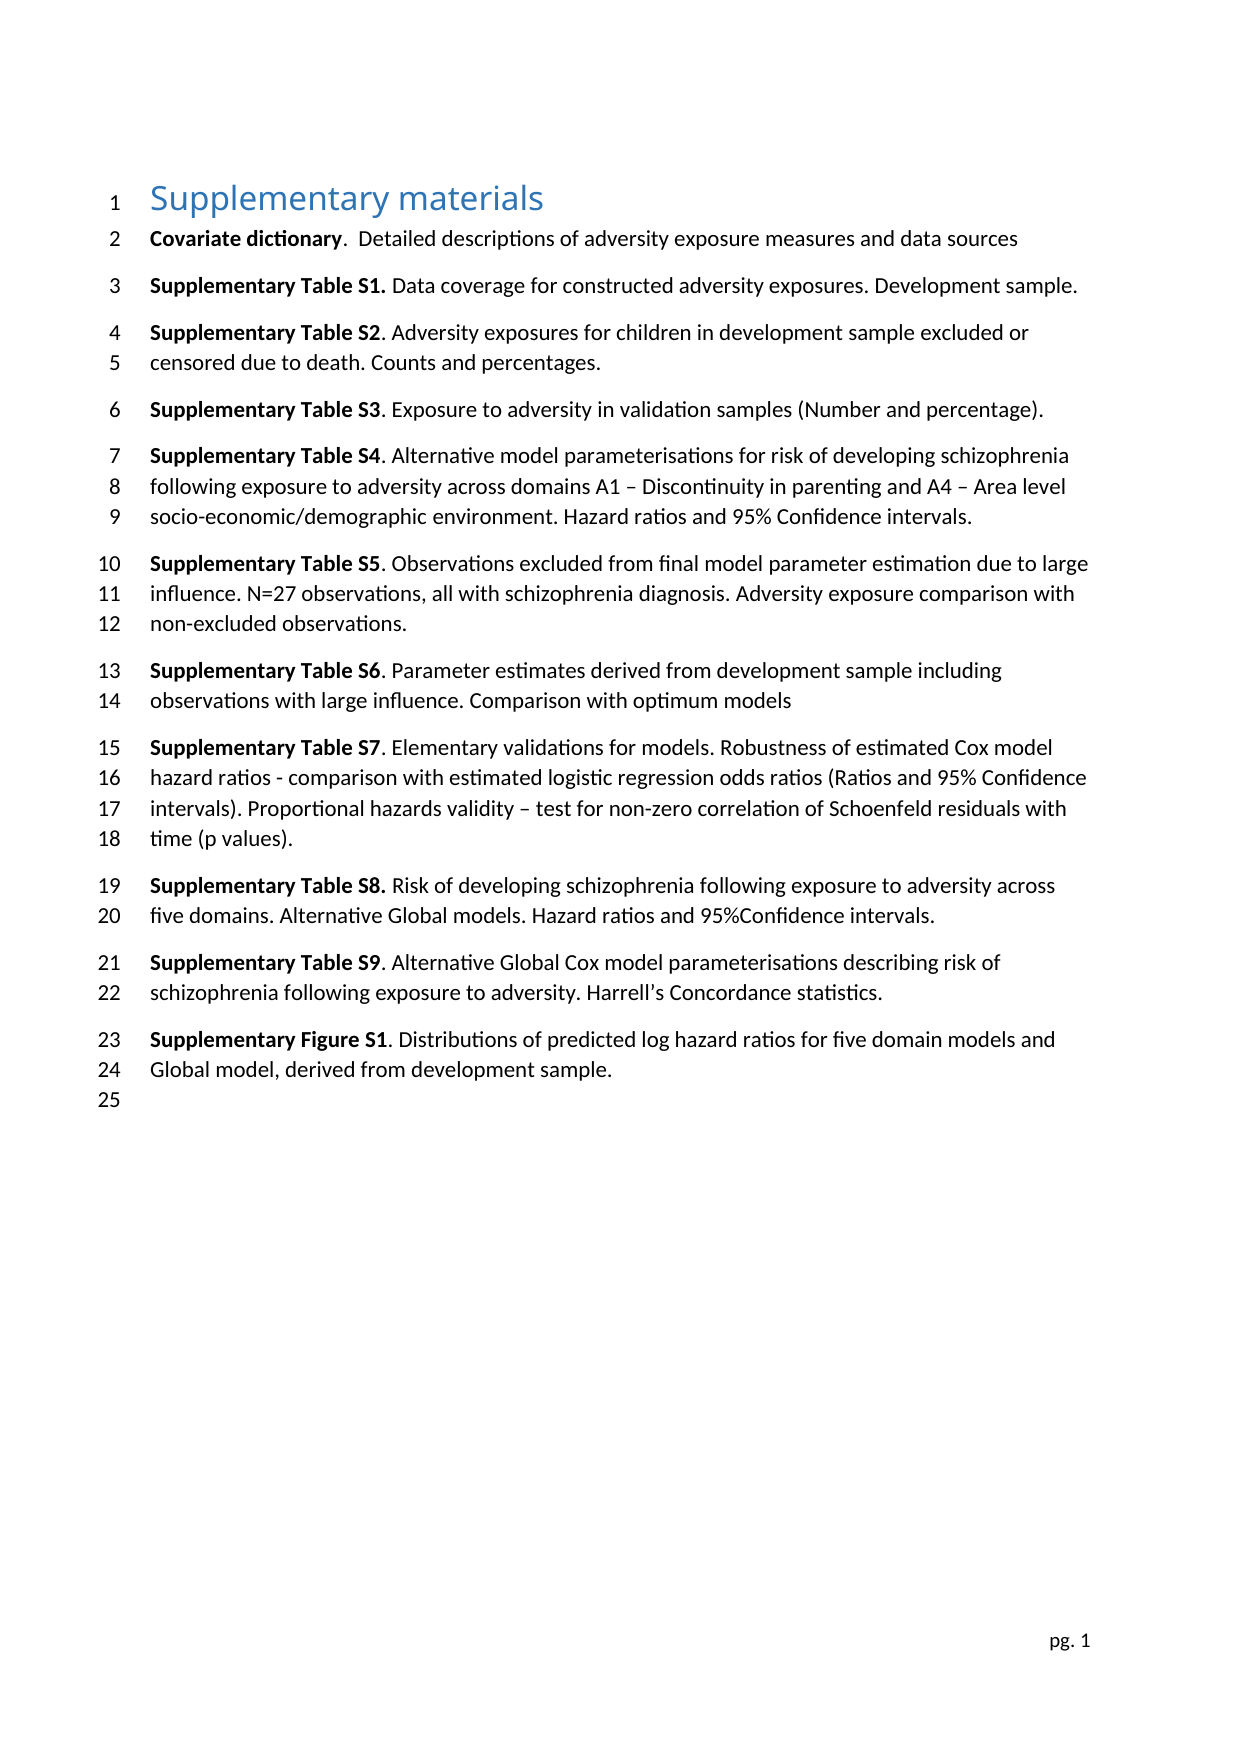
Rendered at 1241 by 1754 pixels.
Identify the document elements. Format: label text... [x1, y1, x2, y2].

subtitle Supplementary materials [150, 175, 1090, 220]
text Supplementary Table S8. Risk of developing schizophrenia following exposure to adversity across five domains. Alternative Global models. Hazard ratios and 95%Confidence intervals. [150, 871, 1090, 929]
text Supplementary Table S5. Observations excluded from final model parameter estimation due to large influence. N=27 observations, all with schizophrenia diagnosis. Adversity exposure comparison with non-excluded observations. [150, 549, 1090, 637]
text Supplementary Figure S1. Distributions of predicted log hazard ratios for five domain models and Global model, derived from development sample. [150, 1025, 1090, 1083]
text Supplementary Table S4. Alternative model parameterisations for risk of developing schizophrenia following exposure to adversity across domains A1 – Discontinuity in parenting and A4 – Area level socio-economic/demographic environment. Hazard ratios and 95% Confidence intervals. [150, 442, 1090, 530]
text Supplementary Table S3. Exposure to adversity in validation samples (Number and percentage). [150, 395, 1090, 423]
text Supplementary Table S7. Elementary validations for models. Robustness of estimated Cox model hazard ratios - comparison with estimated logistic regression odds ratios (Ratios and 95% Confidence intervals). Proportional hazards validity – test for non-zero correlation of Schoenfeld residuals with time (p values). [150, 733, 1090, 852]
text Supplementary Table S2. Adversity exposures for children in development sample excluded or censored due to death. Counts and percentages. [150, 318, 1090, 376]
text Covariate dictionary. Detailed descriptions of adversity exposure measures and data sources [150, 224, 1090, 252]
text Supplementary Table S6. Parameter estimates derived from development sample including observations with large influence. Comparison with optimum models [150, 656, 1090, 714]
text Supplementary Table S9. Alternative Global Cox model parameterisations describing risk of schizophrenia following exposure to adversity. Harrell’s Concordance statistics. [150, 948, 1090, 1006]
text Supplementary Table S1. Data coverage for constructed adversity exposures. Development sample. [150, 271, 1090, 299]
